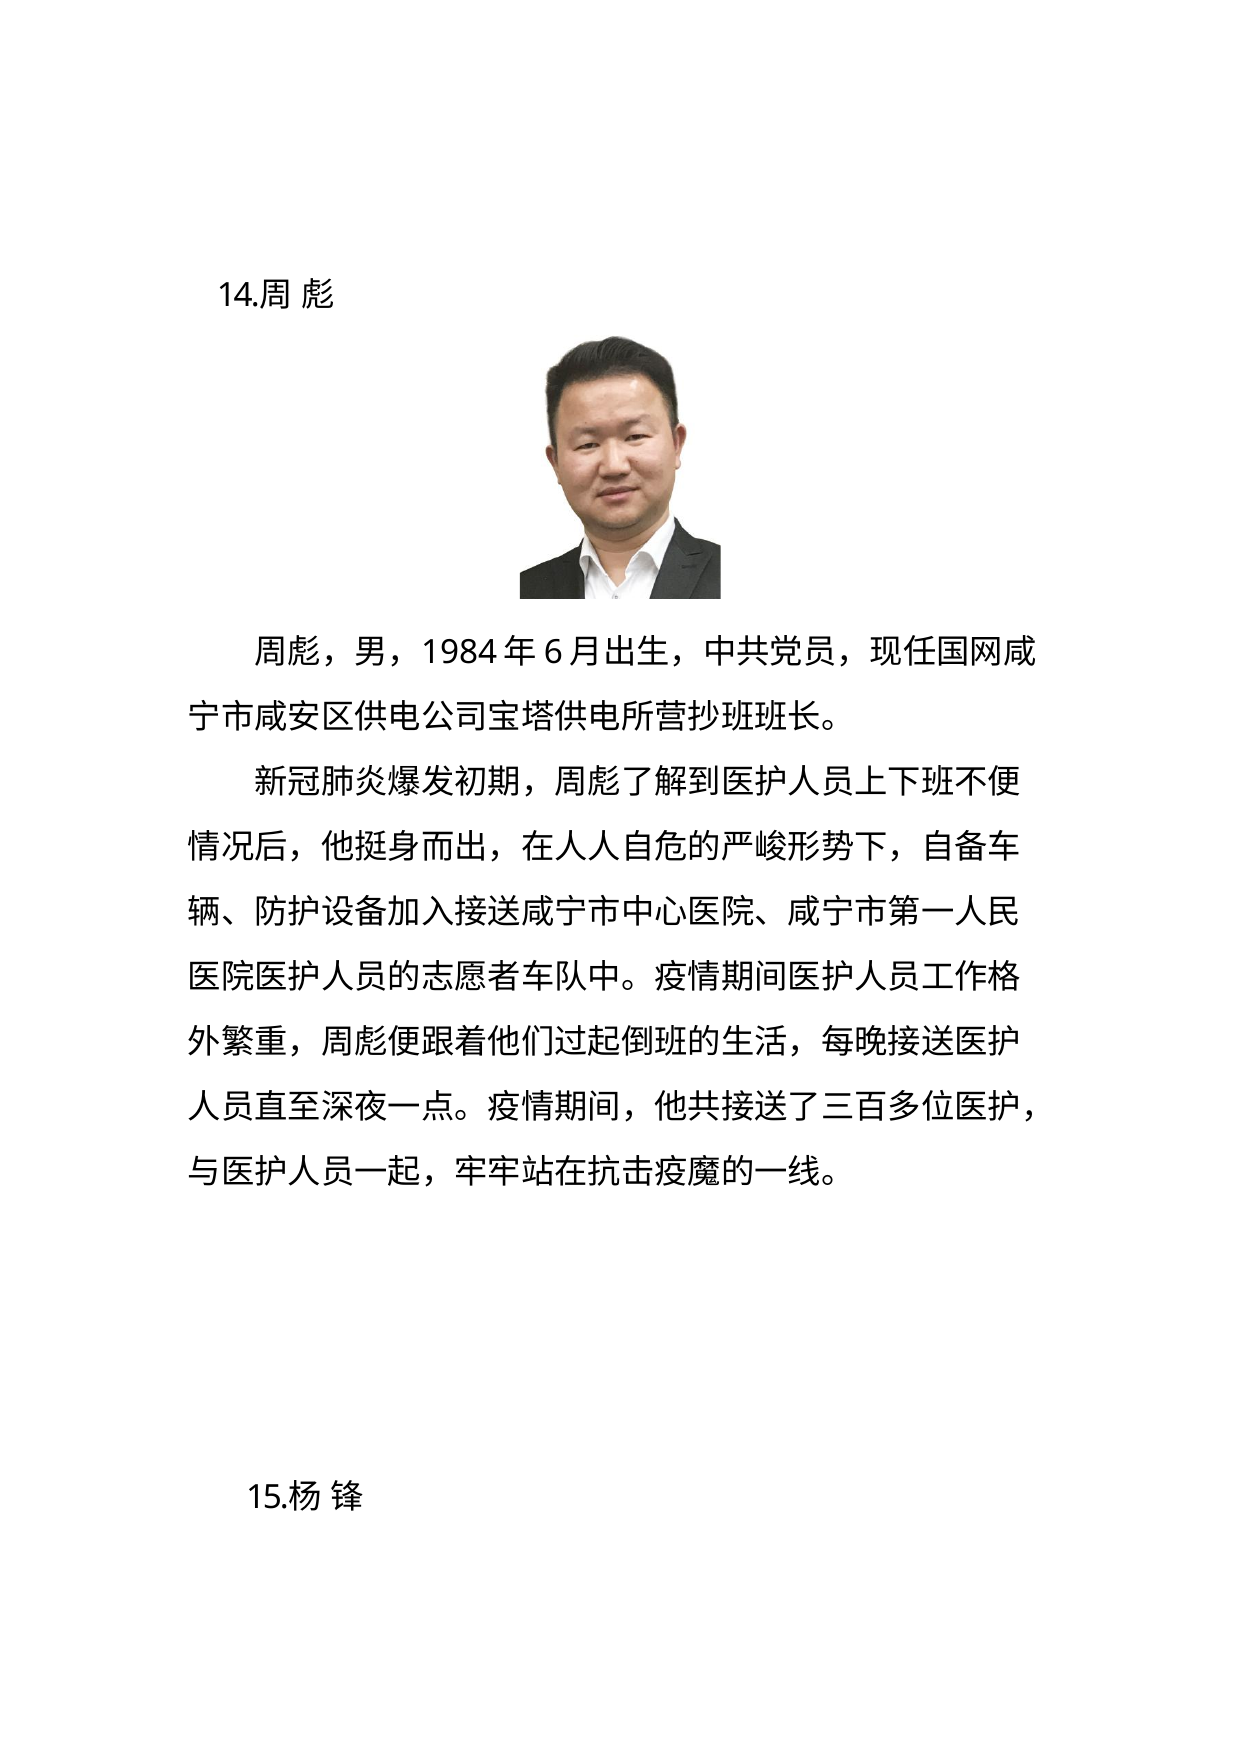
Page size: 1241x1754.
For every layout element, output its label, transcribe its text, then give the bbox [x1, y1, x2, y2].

text 15.杨 锋 [187, 1462, 1053, 1527]
text 周彪，男，1984年6月出生，中共党员，现任国网咸宁市咸安区供电公司宝塔供电所营抄班班长。 [187, 617, 1053, 747]
picture [519, 324, 721, 599]
text 14.周 彪 [187, 259, 1053, 324]
text 新冠肺炎爆发初期，周彪了解到医护人员上下班不便情况后，他挺身而出，在人人自危的严峻形势下，自备车辆、防护设备加入接送咸宁市中心医院、咸宁市第一人民医院医护人员的志愿者车队中。疫情期间医护人员工作格外繁重，周彪便跟着他们过起倒班的生活，每晚接送医护人员直至深夜一点。疫情期间，他共接送了三百多位医护，与医护人员一起，牢牢站在抗击疫魔的一线。 [187, 747, 1053, 1202]
